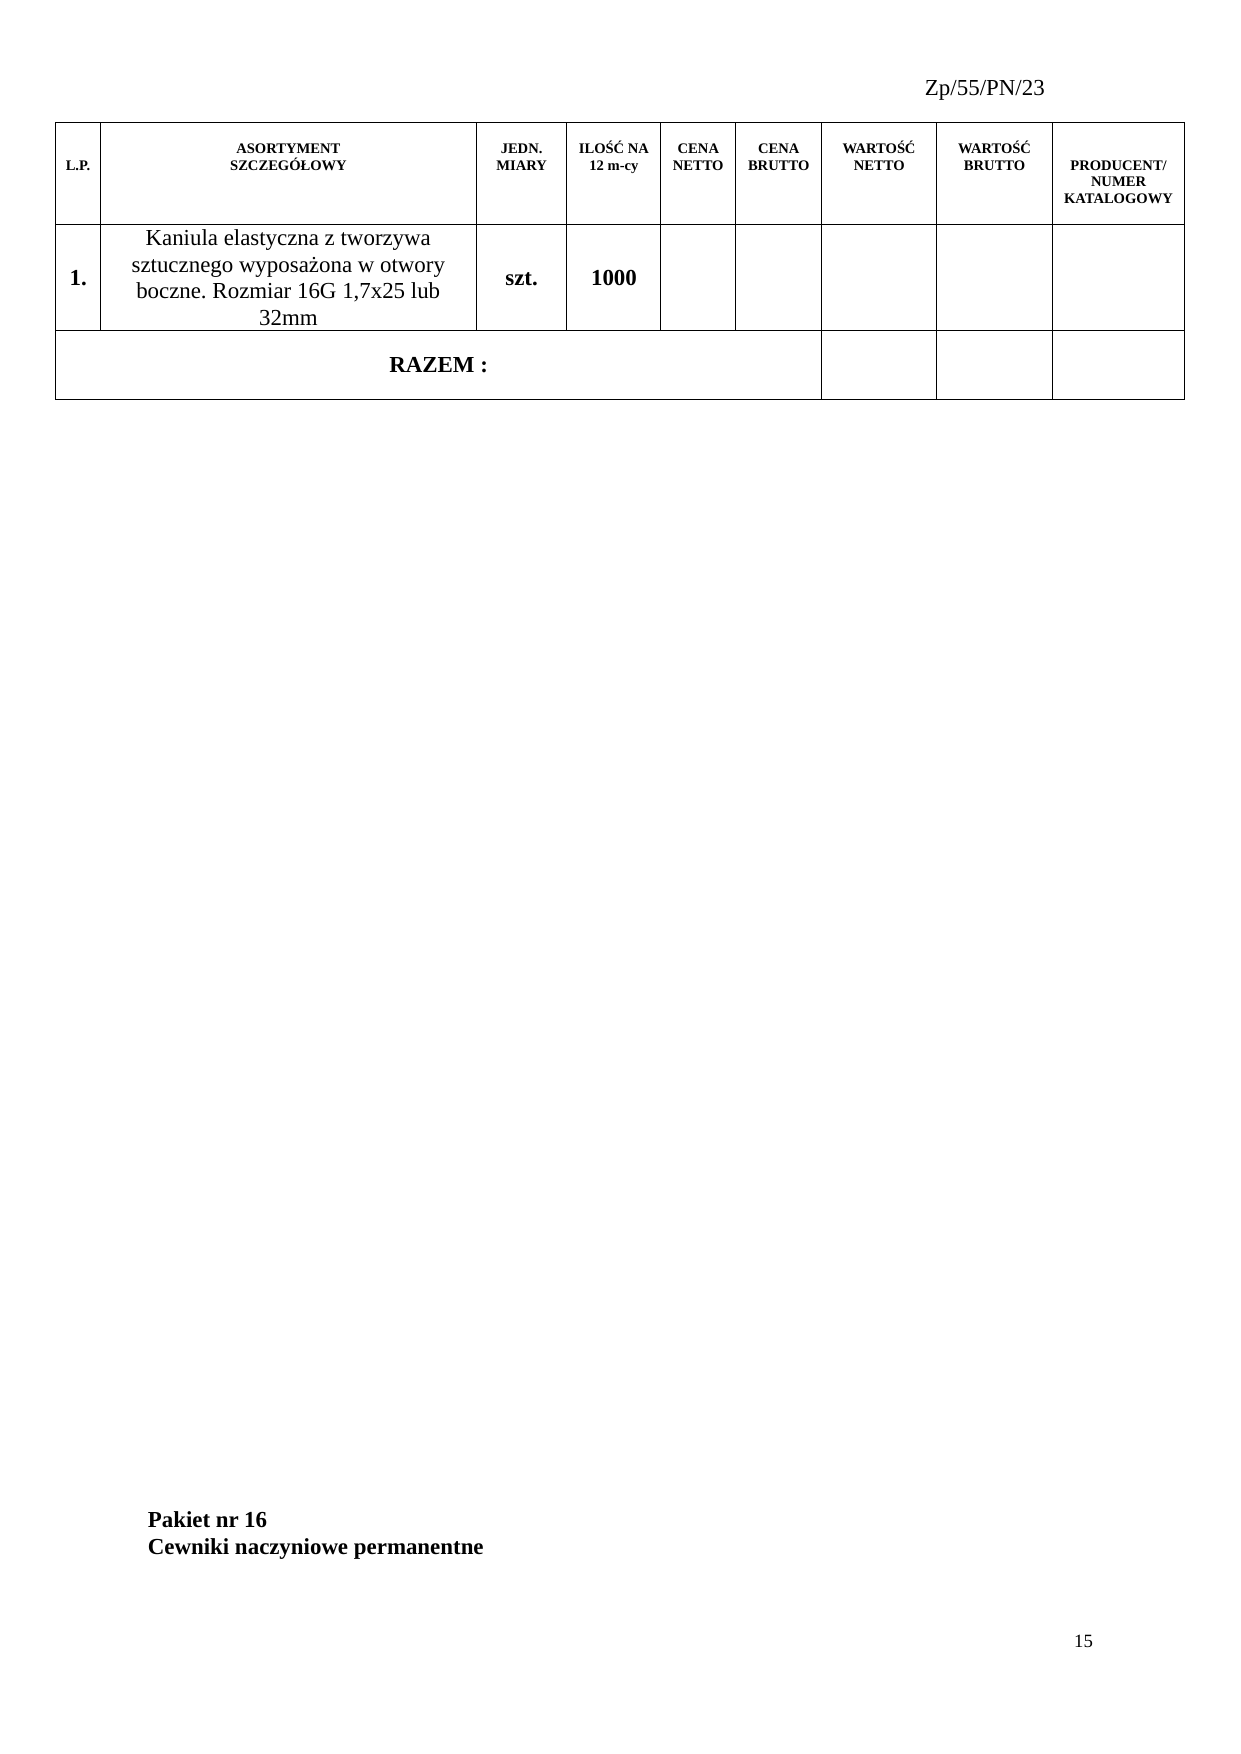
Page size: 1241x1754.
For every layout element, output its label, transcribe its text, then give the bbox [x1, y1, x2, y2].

table_cell [661, 225, 735, 330]
table_cell szt. [477, 225, 566, 330]
table_cell 1000 [567, 225, 660, 330]
table_header PRODUCENT/NUMER KATALOGOWY [1053, 123, 1184, 223]
table_header WARTOŚĆ NETTO [822, 123, 936, 223]
table_header CENA NETTO [661, 123, 735, 223]
table_header ILOŚĆ NA 12 m-cy [567, 123, 660, 223]
text Pakiet nr 16 [148, 1507, 1092, 1533]
table_cell 1. [56, 225, 100, 330]
table_header ASORTYMENT SZCZEGÓŁOWY [101, 123, 476, 223]
table_cell [822, 225, 936, 330]
table_cell RAZEM : [56, 331, 821, 399]
text Cewniki naczyniowe permanentne [148, 1533, 1092, 1559]
table_cell [1053, 225, 1184, 330]
table_cell [937, 331, 1052, 399]
table_cell [937, 225, 1052, 330]
table_header L.P. [56, 123, 100, 223]
table_cell Kaniula elastyczna z tworzywa sztucznego wyposażona w otwory boczne. Rozmiar 16G 1,7x25 lub 32mm [101, 225, 476, 330]
table_cell [1053, 331, 1184, 399]
table_cell [822, 331, 936, 399]
table_cell [736, 225, 821, 330]
table_header JEDN. MIARY [477, 123, 566, 223]
table_header CENA BRUTTO [736, 123, 821, 223]
table_header WARTOŚĆ BRUTTO [937, 123, 1052, 223]
